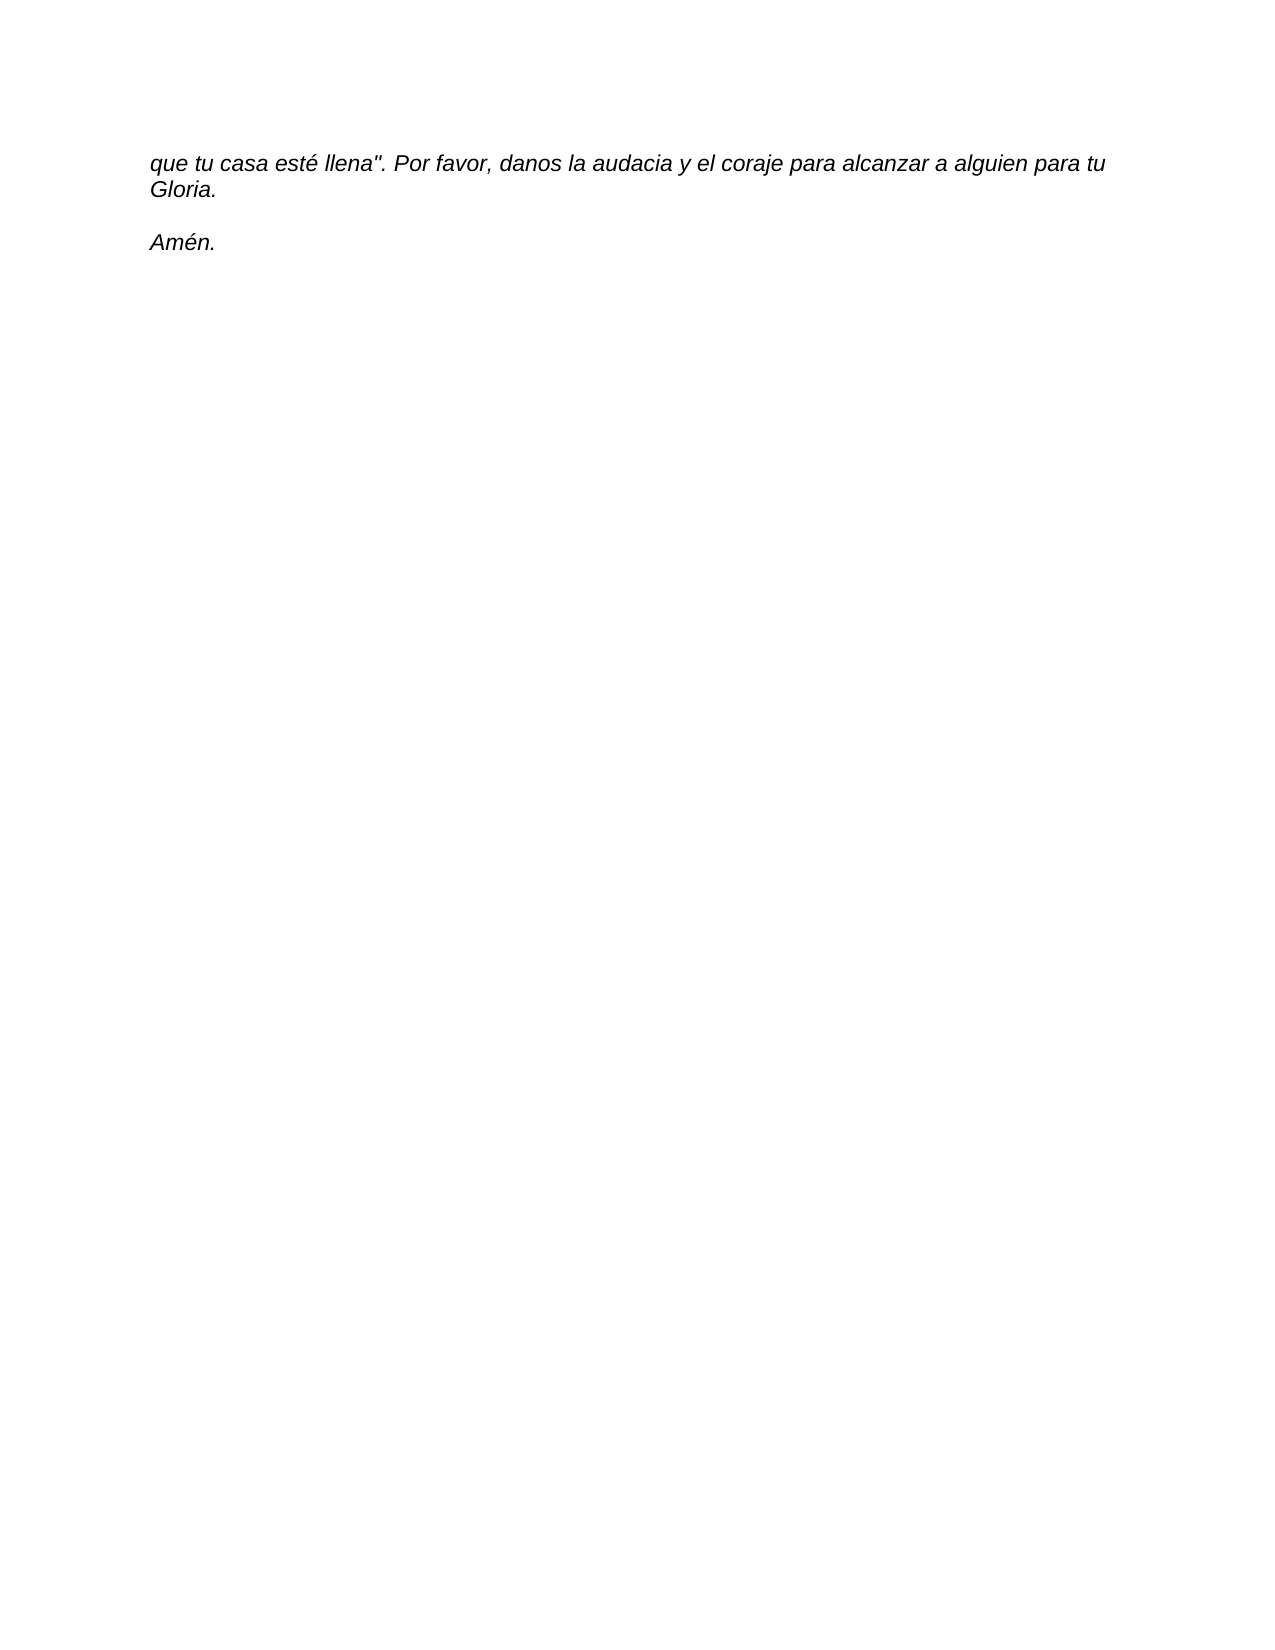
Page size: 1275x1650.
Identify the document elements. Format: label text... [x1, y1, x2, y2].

text Amén. [150, 229, 1125, 255]
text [150, 150, 1125, 203]
